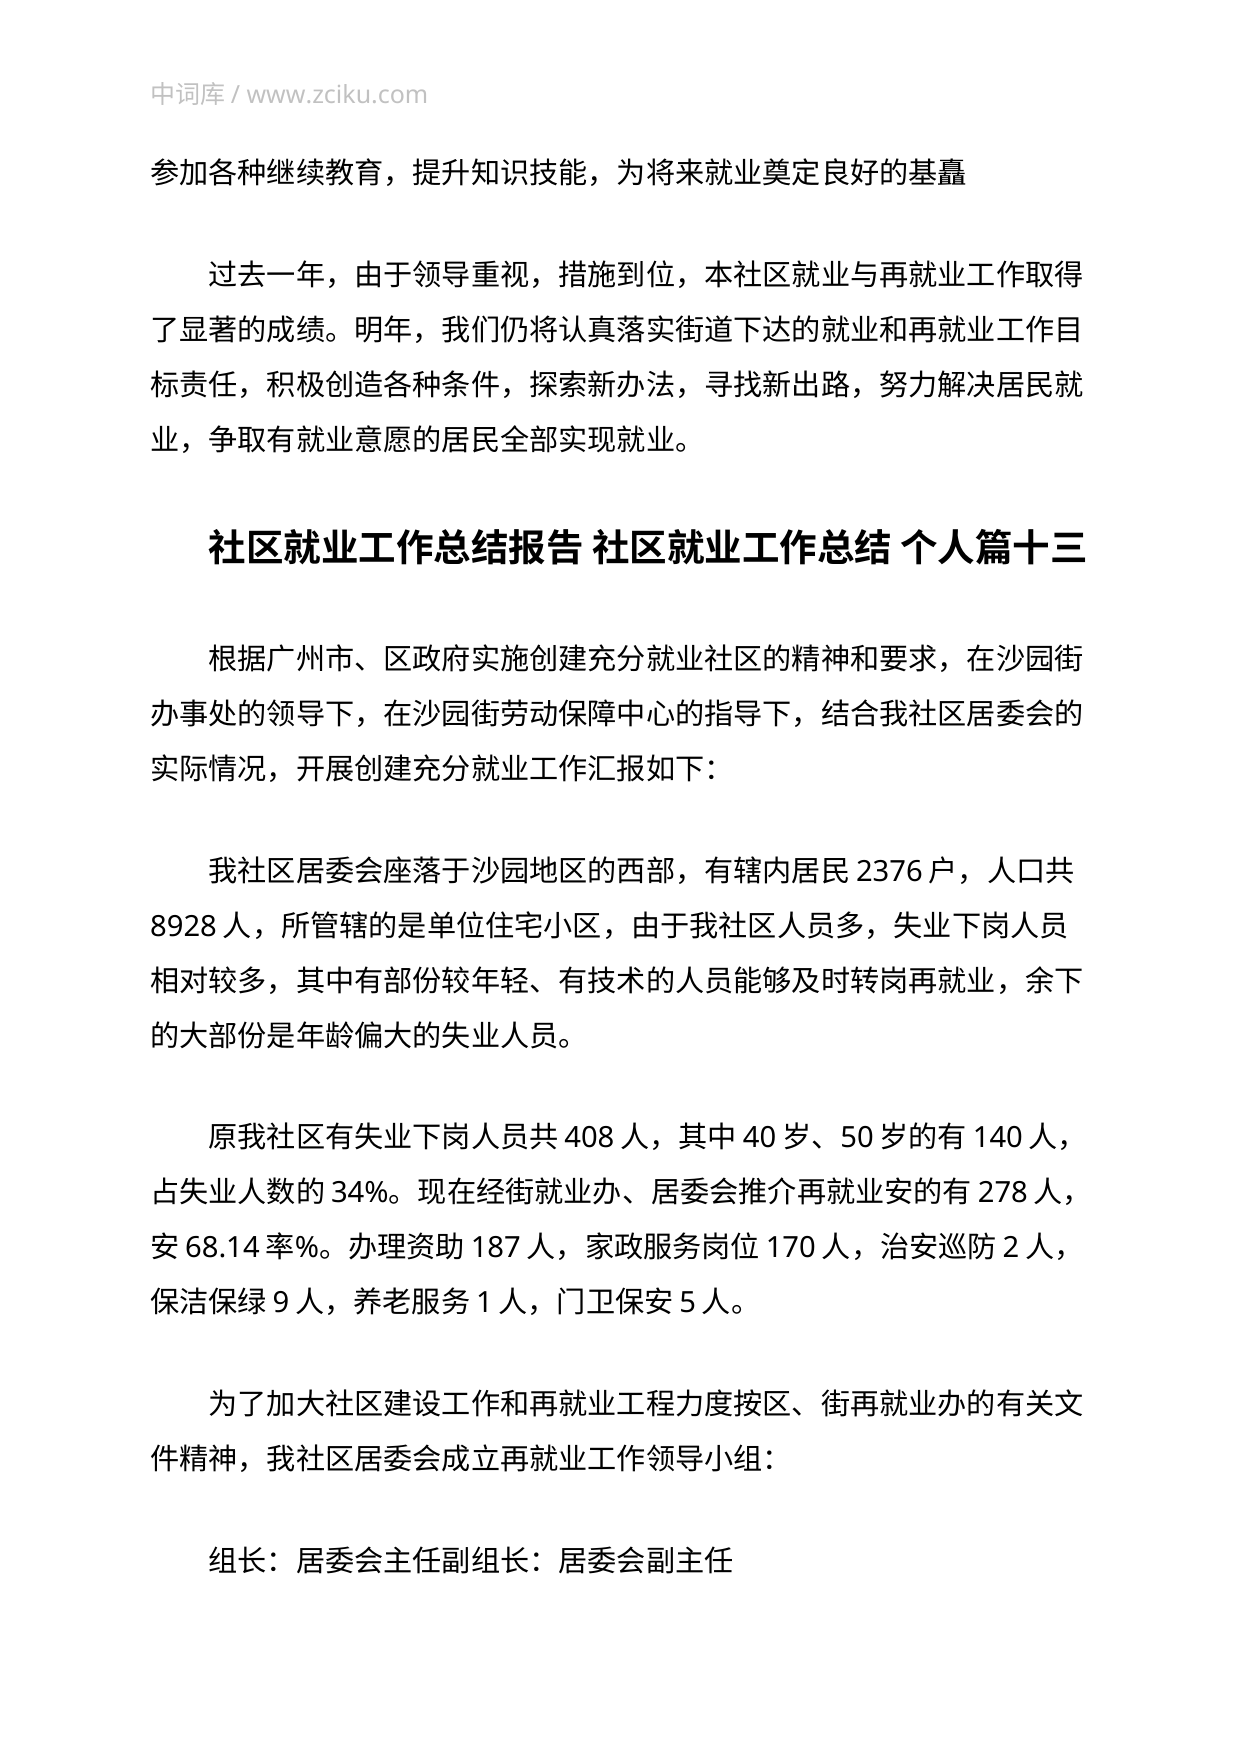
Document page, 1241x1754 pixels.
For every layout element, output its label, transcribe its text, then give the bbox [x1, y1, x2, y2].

text 根据广州市、区政府实施创建充分就业社区的精神和要求，在沙园街办事处的领导下，在沙园街劳动保障中心的指导下，结合我社区居委会的实际情况，开展创建充分就业工作汇报如下： [150, 636, 1090, 788]
text 为了加大社区建设工作和再就业工程力度按区、街再就业办的有关文件精神，我社区居委会成立再就业工作领导小组： [150, 1381, 1090, 1478]
text 组长：居委会主任副组长：居委会副主任 [150, 1537, 1090, 1580]
text 社区就业工作总结报告 社区就业工作总结 个人篇十三 [150, 518, 1090, 572]
text 我社区居委会座落于沙园地区的西部，有辖内居民2376户，人口共8928人，所管辖的是单位住宅小区，由于我社区人员多，失业下岗人员相对较多，其中有部份较年轻、有技术的人员能够及时转岗再就业，余下的大部份是年龄偏大的失业人员。 [150, 847, 1090, 1054]
text 原我社区有失业下岗人员共408人，其中40岁、50岁的有140人，占失业人数的34%。现在经街就业办、居委会推介再就业安的有278人，安68.14率%。办理资助187人，家政服务岗位170人，治安巡防2人，保洁保绿9人，养老服务1人，门卫保安5人。 [150, 1114, 1090, 1321]
text 过去一年，由于领导重视，措施到位，本社区就业与再就业工作取得了显著的成绩。明年，我们仍将认真落实街道下达的就业和再就业工作目标责任，积极创造各种条件，探索新办法，寻找新出路，努力解决居民就业，争取有就业意愿的居民全部实现就业。 [150, 252, 1090, 459]
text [150, 150, 1090, 192]
